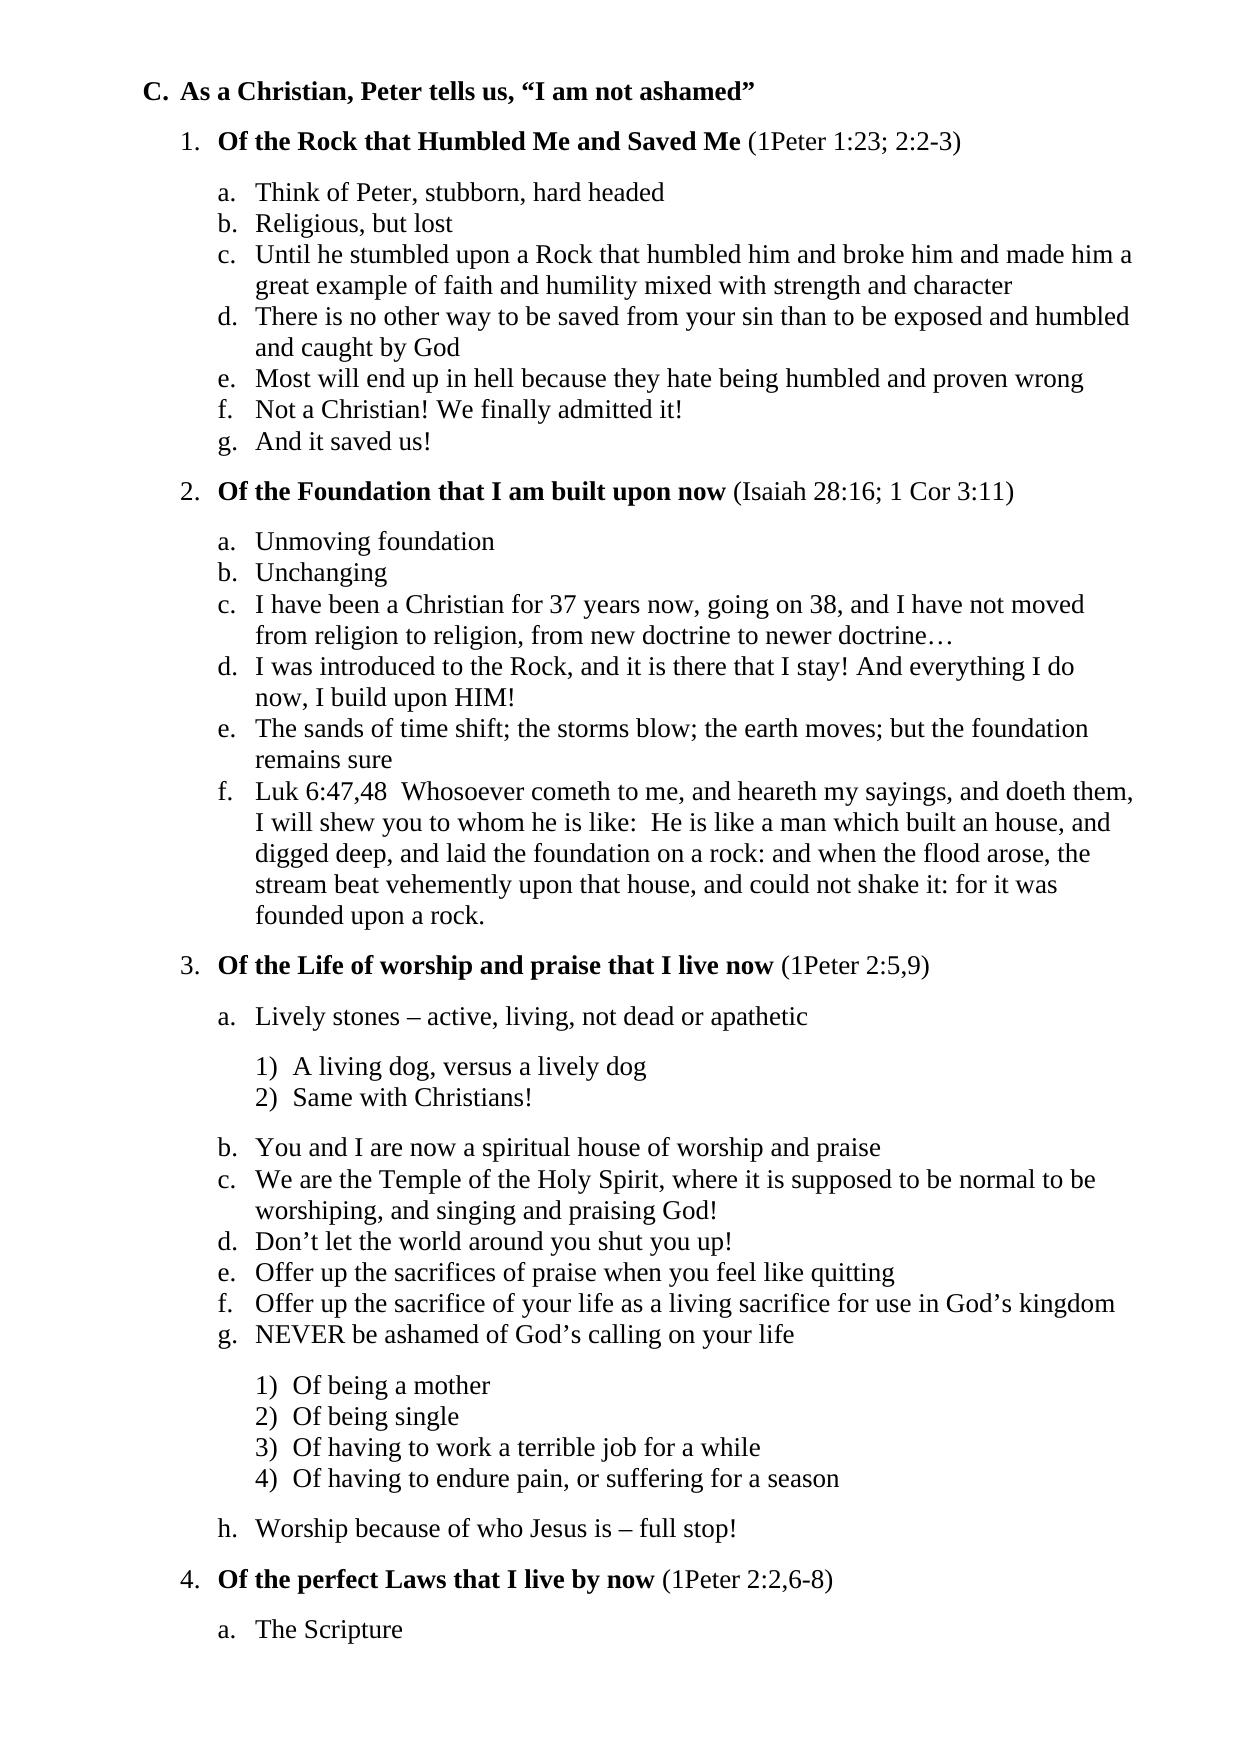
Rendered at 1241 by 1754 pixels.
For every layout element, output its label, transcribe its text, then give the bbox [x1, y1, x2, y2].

list You and I are now a spiritual house of worship and praise [217, 1132, 1135, 1163]
list Worship because of who Jesus is – full stop! [217, 1512, 1135, 1544]
list I was introduced to the Rock, and it is there that I stay! And everything I do now, I build upon HIM! [217, 650, 1135, 712]
list There is no other way to be saved from your sin than to be exposed and humbled and caught by God [217, 300, 1135, 362]
list Of the Rock that Humbled Me and Saved Me (1Peter 1:23; 2:2-3) [180, 125, 1135, 156]
list Religious, but lost [217, 207, 1135, 238]
list Of having to work a terrible job for a while [255, 1431, 1135, 1462]
list I have been a Christian for 37 years now, going on 38, and I have not moved from religion to religion, from new doctrine to newer doctrine… [217, 588, 1135, 650]
list Of being single [255, 1400, 1135, 1431]
list Unmoving foundation [217, 525, 1135, 557]
list Offer up the sacrifices of praise when you feel like quitting [217, 1256, 1135, 1287]
list As a Christian, Peter tells us, “I am not ashamed” [142, 75, 1135, 106]
list Don’t let the world around you shut you up! [217, 1225, 1135, 1256]
list We are the Temple of the Holy Spirit, where it is supposed to be normal to be worshiping, and singing and praising God! [217, 1163, 1135, 1225]
list Not a Christian! We finally admitted it! [217, 394, 1135, 425]
list Of the perfect Laws that I live by now (1Peter 2:2,6-8) [180, 1563, 1135, 1594]
list Offer up the sacrifice of your life as a living sacrifice for use in God’s kingdom [217, 1287, 1135, 1318]
list Think of Peter, stubborn, hard headed [217, 176, 1135, 207]
list The Scripture [217, 1613, 1135, 1644]
list Unchanging [217, 557, 1135, 588]
list Until he stumbled upon a Rock that humbled him and broke him and made him a great example of faith and humility mixed with strength and character [217, 238, 1135, 300]
list And it saved us! [217, 425, 1135, 456]
list Luk 6:47,48 Whosoever cometh to me, and heareth my sayings, and doeth them, I will shew you to whom he is like: He is like a man which built an house, and digged deep, and laid the foundation on a rock: and when the flood arose, the stream beat vehemently upon that house, and could not shake it: for it was founded upon a rock. [217, 774, 1135, 930]
list A living dog, versus a lively dog [255, 1050, 1135, 1081]
list Of having to endure pain, or suffering for a season [255, 1462, 1135, 1493]
list Same with Christians! [255, 1081, 1135, 1112]
list Of the Foundation that I am built upon now (Isaiah 28:16; 1 Cor 3:11) [180, 475, 1135, 506]
list Of being a mother [255, 1369, 1135, 1400]
list Lively stones – active, living, not dead or apathetic [217, 1000, 1135, 1031]
list Of the Life of worship and praise that I live now (1Peter 2:5,9) [180, 949, 1135, 981]
list NEVER be ashamed of God’s calling on your life [217, 1318, 1135, 1349]
list Most will end up in hell because they hate being humbled and proven wrong [217, 362, 1135, 394]
list The sands of time shift; the storms blow; the earth moves; but the foundation remains sure [217, 712, 1135, 774]
